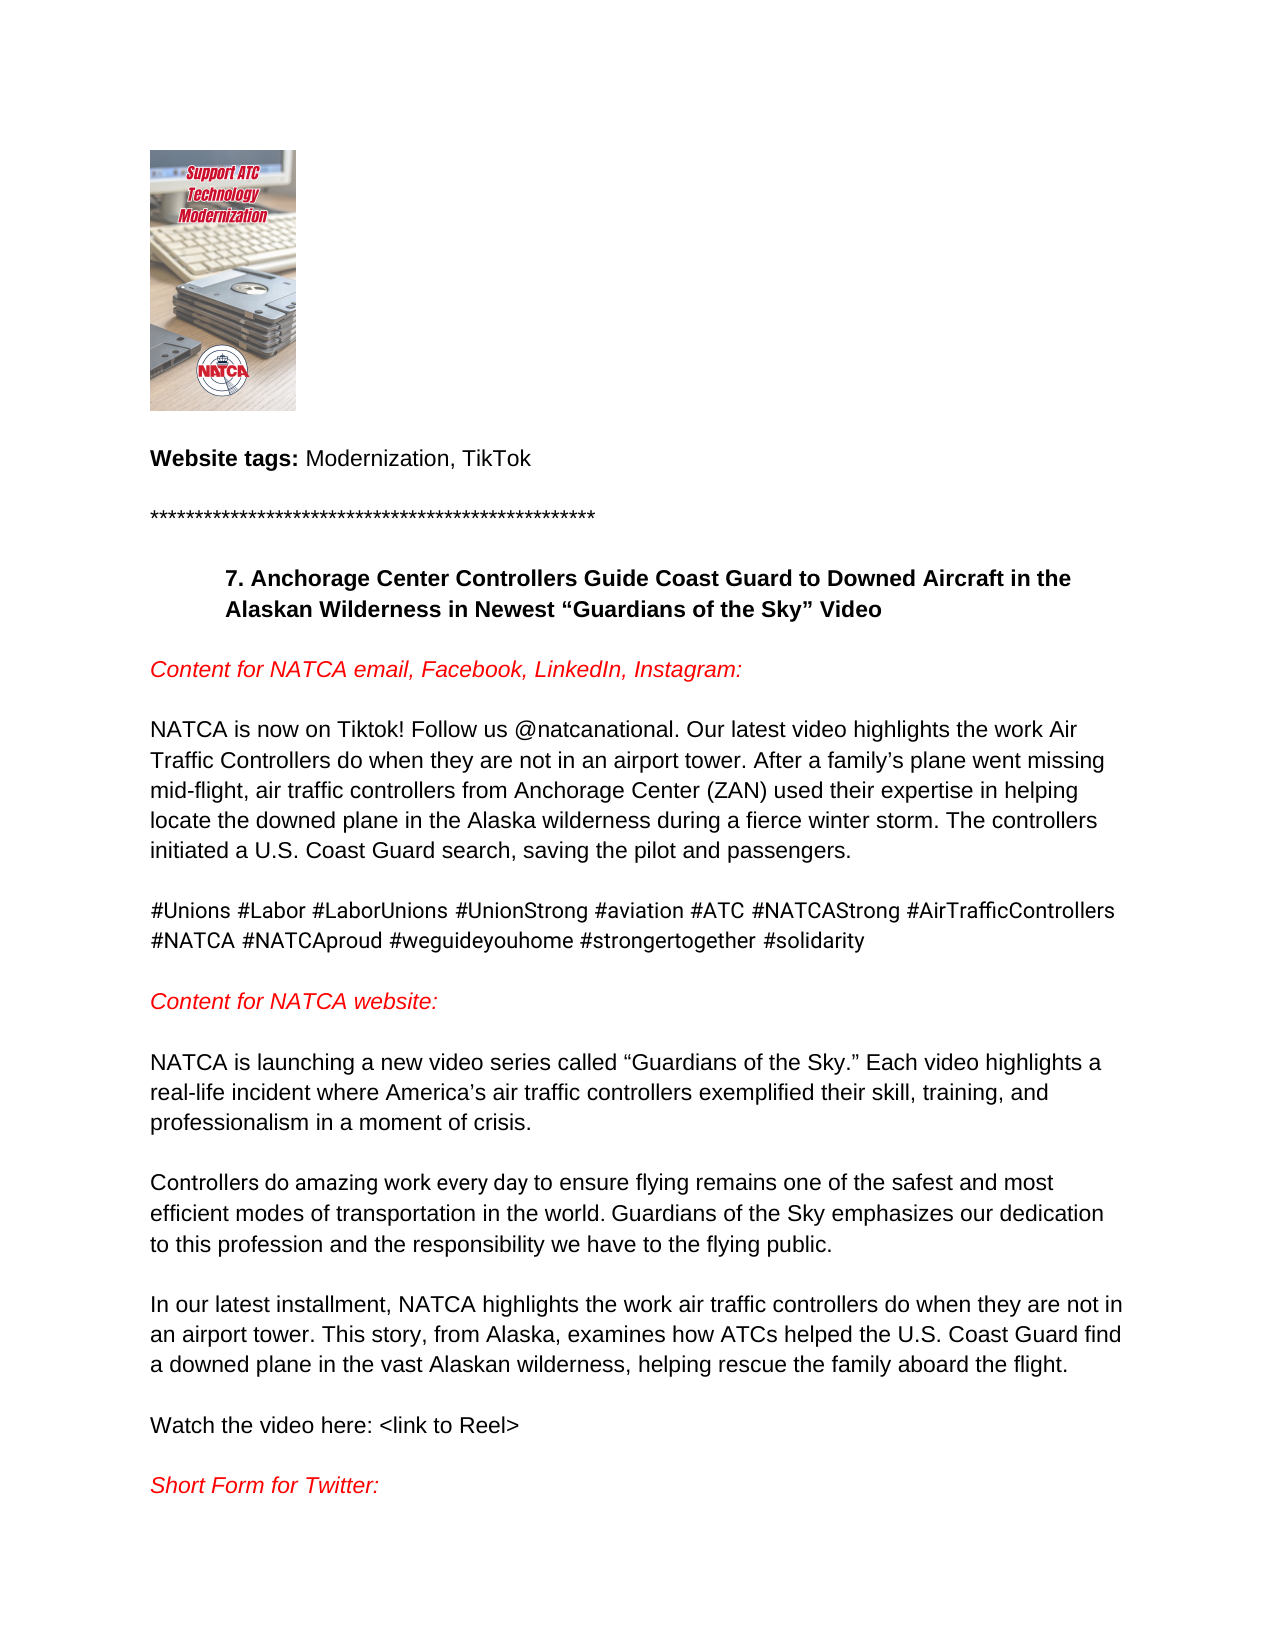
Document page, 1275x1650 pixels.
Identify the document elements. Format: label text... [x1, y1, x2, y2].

text In our latest installment, NATCA highlights the work air traffic controllers do when they are not in an airport tower. This story, from Alaska, examines how ATCs helped the U.S. Coast Guard find a downed plane in the vast Alaskan wilderness, helping rescue the family aboard the flight. [150, 1291, 1125, 1378]
text Watch the video here: <link to Reel> [150, 1412, 1125, 1438]
text Content for NATCA website: [150, 988, 1125, 1014]
picture [150, 150, 296, 411]
text Website tags: Modernization, TikTok [150, 444, 1125, 471]
text #Unions #Labor #LaborUnions #UnionStrong #aviation #ATC #NATCAStrong #AirTrafficControllers #NATCA #NATCAproud #weguideyouhome #strongertogether #solidarity [150, 898, 1125, 954]
text Content for NATCA email, Facebook, LinkedIn, Instagram: [150, 656, 1125, 682]
text NATCA is launching a new video series called “Guardians of the Sky.” Each video highlights a real-life incident where America’s air traffic controllers exemplified their skill, training, and professionalism in a moment of crisis. [150, 1048, 1125, 1135]
text ************************************************** [150, 505, 1125, 531]
text 7. Anchorage Center Controllers Guide Coast Guard to Downed Aircraft in the Alaskan Wilderness in Newest “Guardians of the Sky” Video [225, 565, 1125, 622]
text NATCA is now on Tiktok! Follow us @natcanational. Our latest video highlights the work Air Traffic Controllers do when they are not in an airport tower. After a family’s plane went missing mid-flight, air traffic controllers from Anchorage Center (ZAN) used their expertise in helping locate the downed plane in the Alaska wilderness during a fierce winter storm. The controllers initiated a U.S. Coast Guard search, saving the pilot and passengers. [150, 716, 1125, 864]
text Controllers do amazing work every day to ensure flying remains one of the safest and most efficient modes of transportation in the world. Guardians of the Sky emphasizes our dedication to this profession and the responsibility we have to the flying public. [150, 1169, 1125, 1257]
text Short Form for Twitter: [150, 1472, 1125, 1499]
